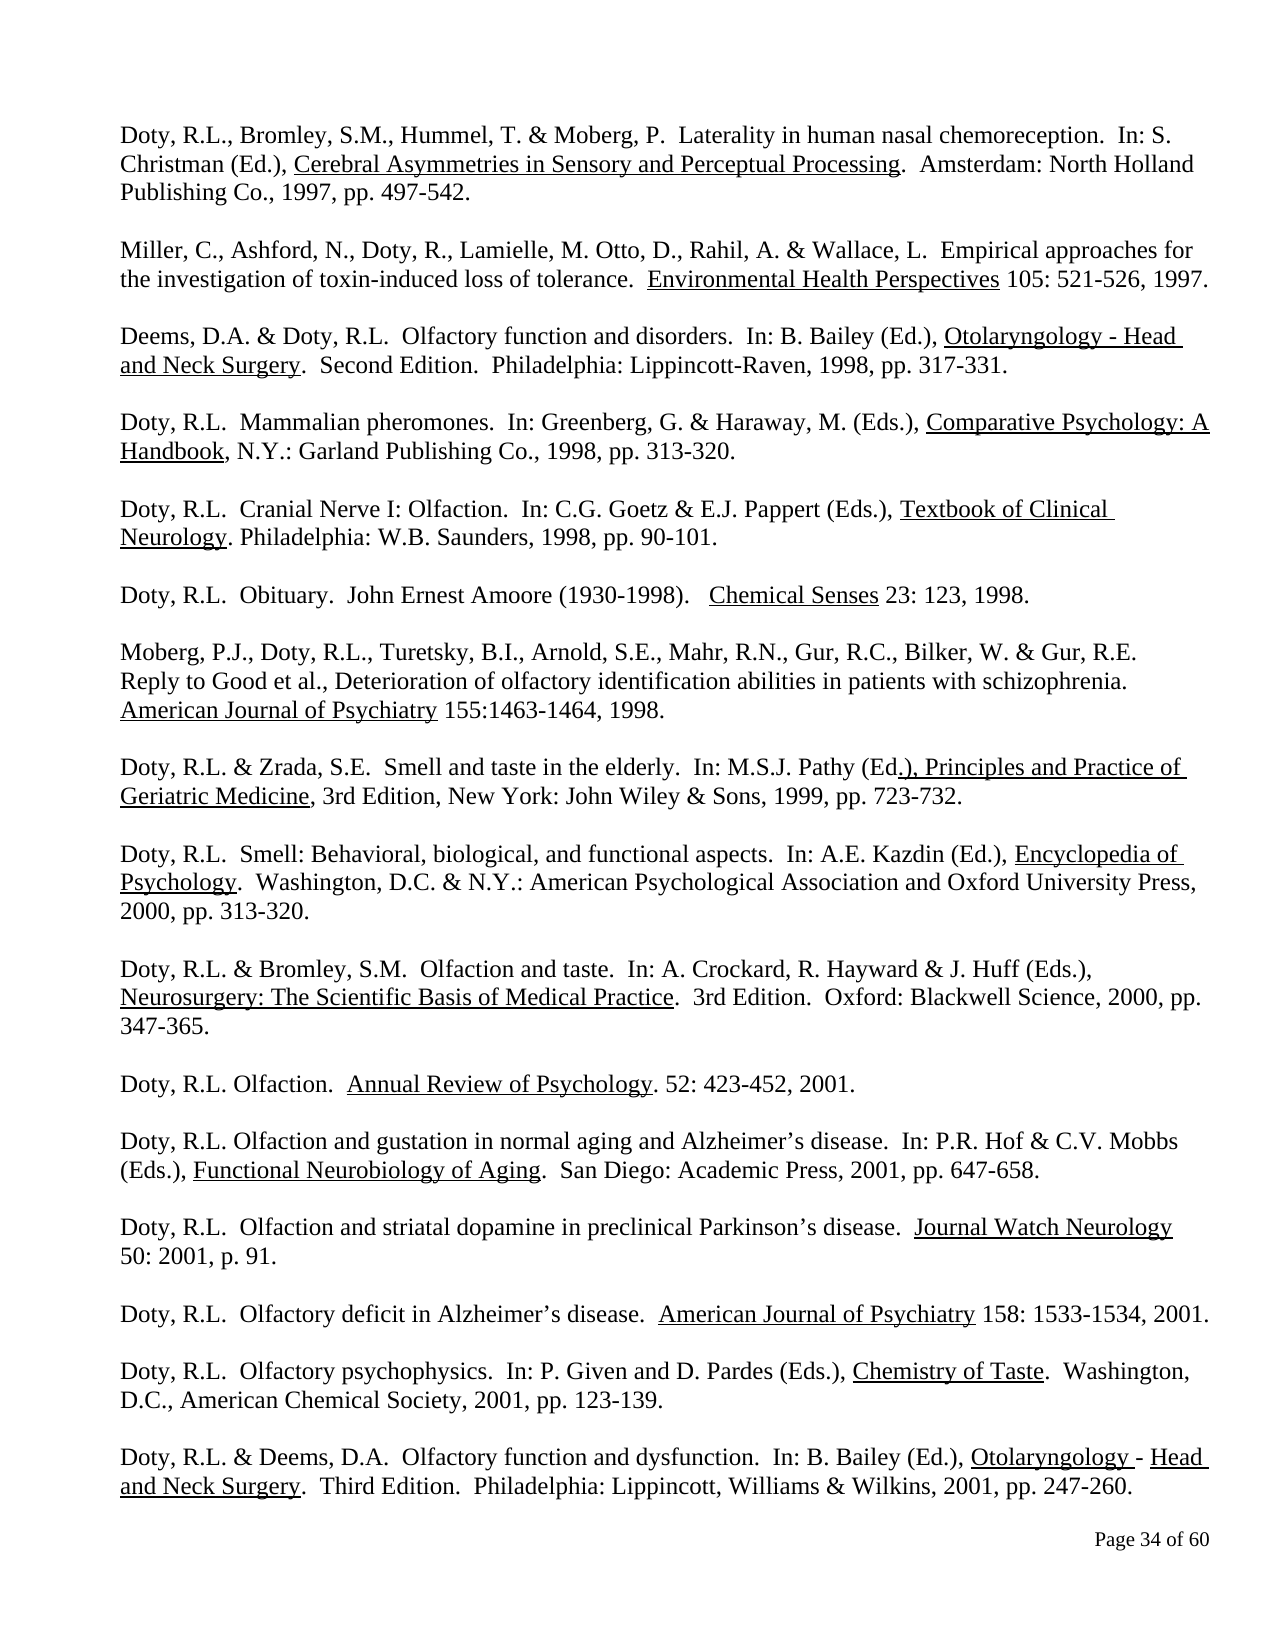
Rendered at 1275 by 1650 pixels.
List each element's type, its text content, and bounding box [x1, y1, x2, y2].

text Doty, R.L. Cranial Nerve I: Olfaction. In: C.G. Goetz & E.J. Pappert (Eds.), Textbook of Clinical Neurology. Philadelphia: W.B. Saunders, 1998, pp. 90-101. [120, 494, 1209, 551]
text Doty, R.L. & Deems, D.A. Olfactory function and dysfunction. In: B. Bailey (Ed.), Otolaryngology - Head and Neck Surgery. Third Edition. Philadelphia: Lippincott, Williams & Wilkins, 2001, pp. 247-260. [120, 1442, 1209, 1500]
text Moberg, P.J., Doty, R.L., Turetsky, B.I., Arnold, S.E., Mahr, R.N., Gur, R.C., Bilker, W. & Gur, R.E. Reply to Good et al., Deterioration of olfactory identification abilities in patients with schizophrenia. American Journal of Psychiatry 155:1463-1464, 1998. [120, 637, 1209, 724]
text Doty, R.L., Bromley, S.M., Hummel, T. & Moberg, P. Laterality in human nasal chemoreception. In: S. Christman (Ed.), Cerebral Asymmetries in Sensory and Perceptual Processing. Amsterdam: North Holland Publishing Co., 1997, pp. 497-542. [120, 120, 1209, 206]
text Doty, R.L. Olfaction. Annual Review of Psychology. 52: 423-452, 2001. [120, 1069, 1209, 1097]
text Miller, C., Ashford, N., Doty, R., Lamielle, M. Otto, D., Rahil, A. & Wallace, L. Empirical approaches for the investigation of toxin-induced loss of tolerance. Environmental Health Perspectives 105: 521-526, 1997. [120, 235, 1209, 292]
text Doty, R.L. Olfactory deficit in Alzheimer’s disease. American Journal of Psychiatry 158: 1533-1534, 2001. [120, 1299, 1209, 1327]
text Doty, R.L. Olfactory psychophysics. In: P. Given and D. Pardes (Eds.), Chemistry of Taste. Washington, D.C., American Chemical Society, 2001, pp. 123-139. [120, 1356, 1209, 1414]
text Doty, R.L. Obituary. John Ernest Amoore (1930-1998). Chemical Senses 23: 123, 1998. [120, 580, 1209, 609]
text Doty, R.L. & Bromley, S.M. Olfaction and taste. In: A. Crockard, R. Hayward & J. Huff (Eds.), Neurosurgery: The Scientific Basis of Medical Practice. 3rd Edition. Oxford: Blackwell Science, 2000, pp. 347-365. [120, 954, 1209, 1040]
text Doty, R.L. Mammalian pheromones. In: Greenberg, G. & Haraway, M. (Eds.), Comparative Psychology: A Handbook, N.Y.: Garland Publishing Co., 1998, pp. 313-320. [120, 407, 1209, 465]
text Doty, R.L. Olfaction and gustation in normal aging and Alzheimer’s disease. In: P.R. Hof & C.V. Mobbs (Eds.), Functional Neurobiology of Aging. San Diego: Academic Press, 2001, pp. 647-658. [120, 1126, 1209, 1184]
text Doty, R.L. Smell: Behavioral, biological, and functional aspects. In: A.E. Kazdin (Ed.), Encyclopedia of Psychology. Washington, D.C. & N.Y.: American Psychological Association and Oxford University Press, 2000, pp. 313-320. [120, 839, 1209, 925]
text Doty, R.L. Olfaction and striatal dopamine in preclinical Parkinson’s disease. Journal Watch Neurology 50: 2001, p. 91. [120, 1212, 1209, 1270]
text Deems, D.A. & Doty, R.L. Olfactory function and disorders. In: B. Bailey (Ed.), Otolaryngology - Head and Neck Surgery. Second Edition. Philadelphia: Lippincott-Raven, 1998, pp. 317-331. [120, 321, 1209, 379]
text Doty, R.L. & Zrada, S.E. Smell and taste in the elderly. In: M.S.J. Pathy (Ed.), Principles and Practice of Geriatric Medicine, 3rd Edition, New York: John Wiley & Sons, 1999, pp. 723-732. [120, 752, 1209, 810]
